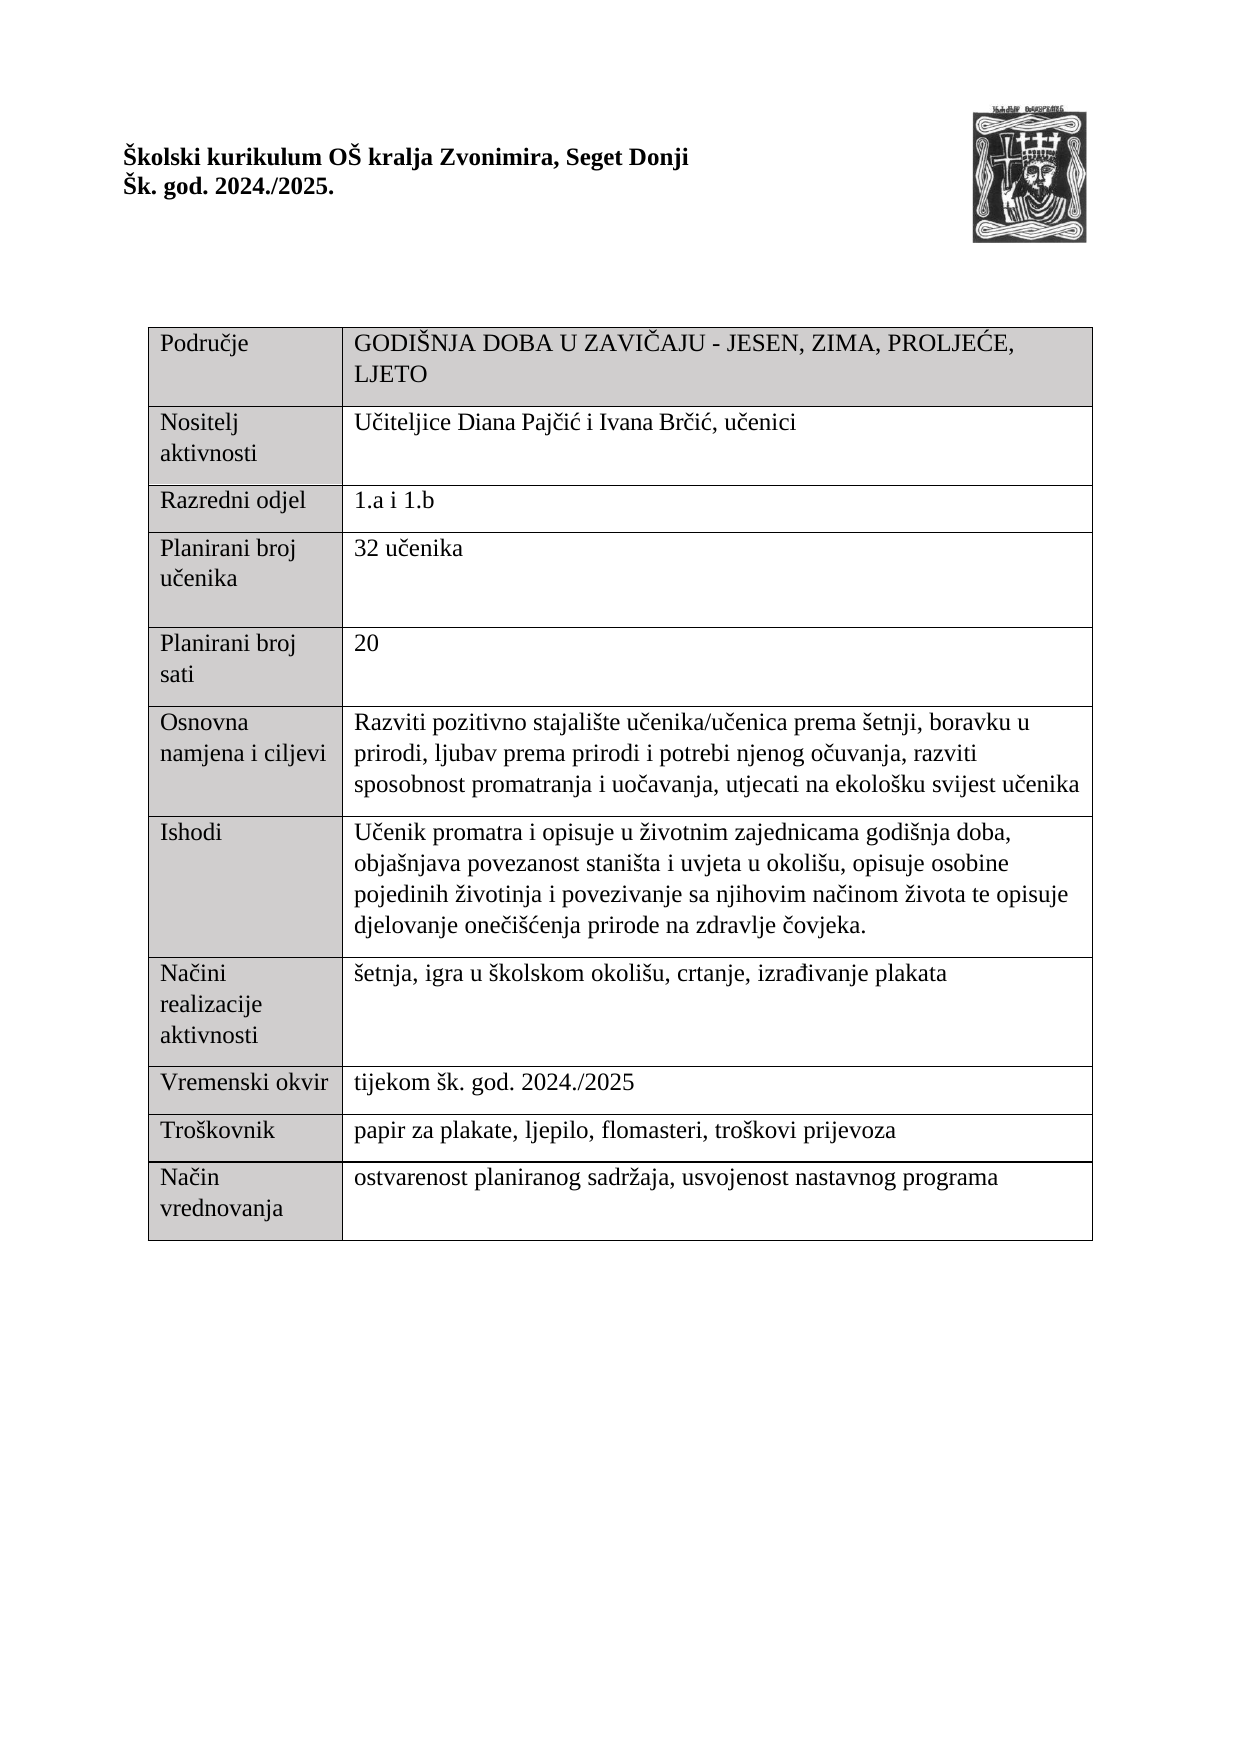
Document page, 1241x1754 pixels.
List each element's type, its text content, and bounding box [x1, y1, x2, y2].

table_cell 1.a i 1.b [343, 486, 1092, 532]
table_header Područje [149, 328, 342, 406]
table_cell Načini realizacije aktivnosti [149, 958, 342, 1066]
table_cell ostvarenost planiranog sadržaja, usvojenost nastavnog programa [343, 1163, 1092, 1240]
picture [972, 104, 1087, 243]
table_cell Nositelj aktivnosti [149, 407, 342, 484]
table_cell Razredni odjel [149, 486, 342, 532]
table_cell papir za plakate, ljepilo, flomasteri, troškovi prijevoza [343, 1115, 1092, 1161]
table_cell Planirani broj učenika [149, 533, 342, 627]
table_cell Vremenski okvir [149, 1067, 342, 1114]
table_cell Osnovna namjena i ciljevi [149, 707, 342, 816]
table_cell Ishodi [149, 817, 342, 957]
table_cell Razviti pozitivno stajalište učenika/učenica prema šetnji, boravku u prirodi, ljubav prema prirodi i potrebi njenog očuvanja, razviti sposobnost promatranja i uočavanja, utjecati na ekološku svijest učenika [343, 707, 1092, 816]
table_cell Učiteljice Diana Pajčić i Ivana Brčić, učenici [343, 407, 1092, 484]
table_header GODIŠNJA DOBA U ZAVIČAJU - JESEN, ZIMA, PROLJEĆE, LJETO [343, 328, 1092, 406]
table_cell 20 [343, 628, 1092, 706]
text Školski kurikulum OŠ kralja Zvonimira, Seget Donji Šk. god. 2024./2025. [123, 142, 716, 199]
table_cell 32 učenika [343, 533, 1092, 627]
table_cell Način vrednovanja [149, 1163, 342, 1240]
table_cell šetnja, igra u školskom okolišu, crtanje, izrađivanje plakata [343, 958, 1092, 1066]
table_cell Učenik promatra i opisuje u životnim zajednicama godišnja doba, objašnjava povezanost staništa i uvjeta u okolišu, opisuje osobine pojedinih životinja i povezivanje sa njihovim načinom života te opisuje djelovanje onečišćenja prirode na zdravlje čovjeka. [343, 817, 1092, 957]
table_cell tijekom šk. god. 2024./2025 [343, 1067, 1092, 1114]
table_cell Planirani broj sati [149, 628, 342, 706]
table_cell Troškovnik [149, 1115, 342, 1161]
